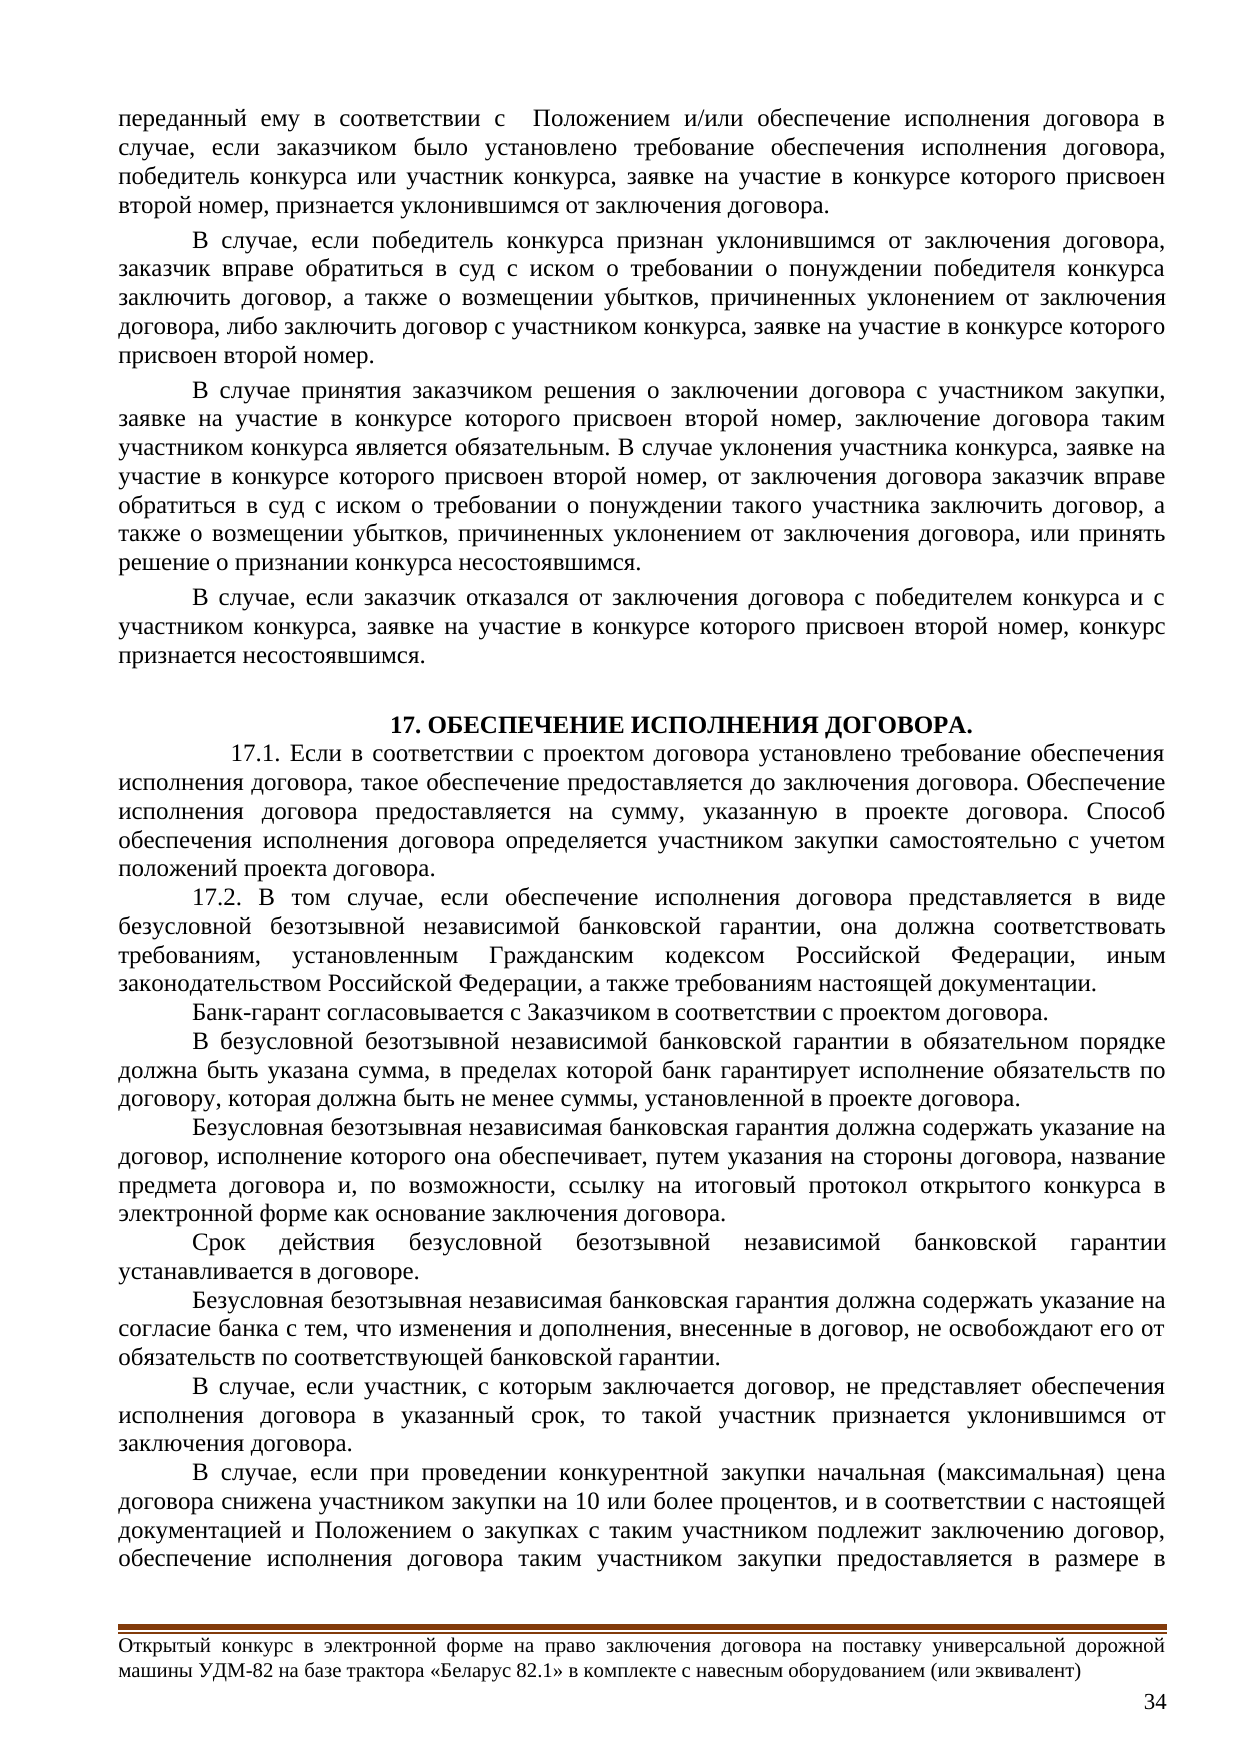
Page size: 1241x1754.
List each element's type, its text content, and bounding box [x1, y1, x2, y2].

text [118, 103, 1167, 218]
text Банк-гарант согласовывается с Заказчиком в соответствии с проектом договора. [118, 997, 1167, 1026]
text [118, 1457, 1167, 1572]
text Безусловная безотзывная независимая банковская гарантия должна содержать указание на договор, исполнение которого она обеспечивает, путем указания на стороны договора, название предмета договора и, по возможности, ссылку на итоговый протокол открытого конкурса в электронной форме как основание заключения договора. [118, 1112, 1167, 1227]
text В безусловной безотзывной независимой банковской гарантии в обязательном порядке должна быть указана сумма, в пределах которой банк гарантирует исполнение обязательств по договору, которая должна быть не менее суммы, установленной в проекте договора. [118, 1026, 1167, 1112]
text В случае, если победитель конкурса признан уклонившимся от заключения договора, заказчик вправе обратиться в суд с иском о требовании о понуждении победителя конкурса заключить договор, а также о возмещении убытков, причиненных уклонением от заключения договора, либо заключить договор с участником конкурса, заявке на участие в конкурсе которого присвоен второй номер. [118, 225, 1167, 368]
text Срок действия безусловной безотзывной независимой банковской гарантии устанавливается в договоре. [118, 1227, 1167, 1285]
text 17.2. В том случае, если обеспечение исполнения договора представляется в виде безусловной безотзывной независимой банковской гарантии, она должна соответствовать требованиям, установленным Гражданским кодексом Российской Федерации, иным законодательством Российской Федерации, а также требованиям настоящей документации. [118, 882, 1167, 997]
text В случае, если заказчик отказался от заключения договора с победителем конкурса и с участником конкурса, заявке на участие в конкурсе которого присвоен второй номер, конкурс признается несостоявшимся. [118, 582, 1167, 668]
text 17.1. Если в соответствии с проектом договора установлено требование обеспечения исполнения договора, такое обеспечение предоставляется до заключения договора. Обеспечение исполнения договора предоставляется на сумму, указанную в проекте договора. Способ обеспечения исполнения договора определяется участником закупки самостоятельно с учетом положений проекта договора. [118, 738, 1167, 882]
text 17. ОБЕСПЕЧЕНИЕ ИСПОЛНЕНИЯ ДОГОВОРА. [196, 710, 1167, 738]
text В случае, если участник, с которым заключается договор, не представляет обеспечения исполнения договора в указанный срок, то такой участник признается уклонившимся от заключения договора. [118, 1371, 1167, 1457]
text Безусловная безотзывная независимая банковская гарантия должна содержать указание на согласие банка с тем, что изменения и дополнения, внесенные в договор, не освобождают его от обязательств по соответствующей банковской гарантии. [118, 1285, 1167, 1371]
text В случае принятия заказчиком решения о заключении договора с участником закупки, заявке на участие в конкурсе которого присвоен второй номер, заключение договора таким участником конкурса является обязательным. В случае уклонения участника конкурса, заявке на участие в конкурсе которого присвоен второй номер, от заключения договора заказчик вправе обратиться в суд с иском о требовании о понуждении такого участника заключить договор, а также о возмещении убытков, причиненных уклонением от заключения договора, или принять решение о признании конкурса несостоявшимся. [118, 375, 1167, 576]
